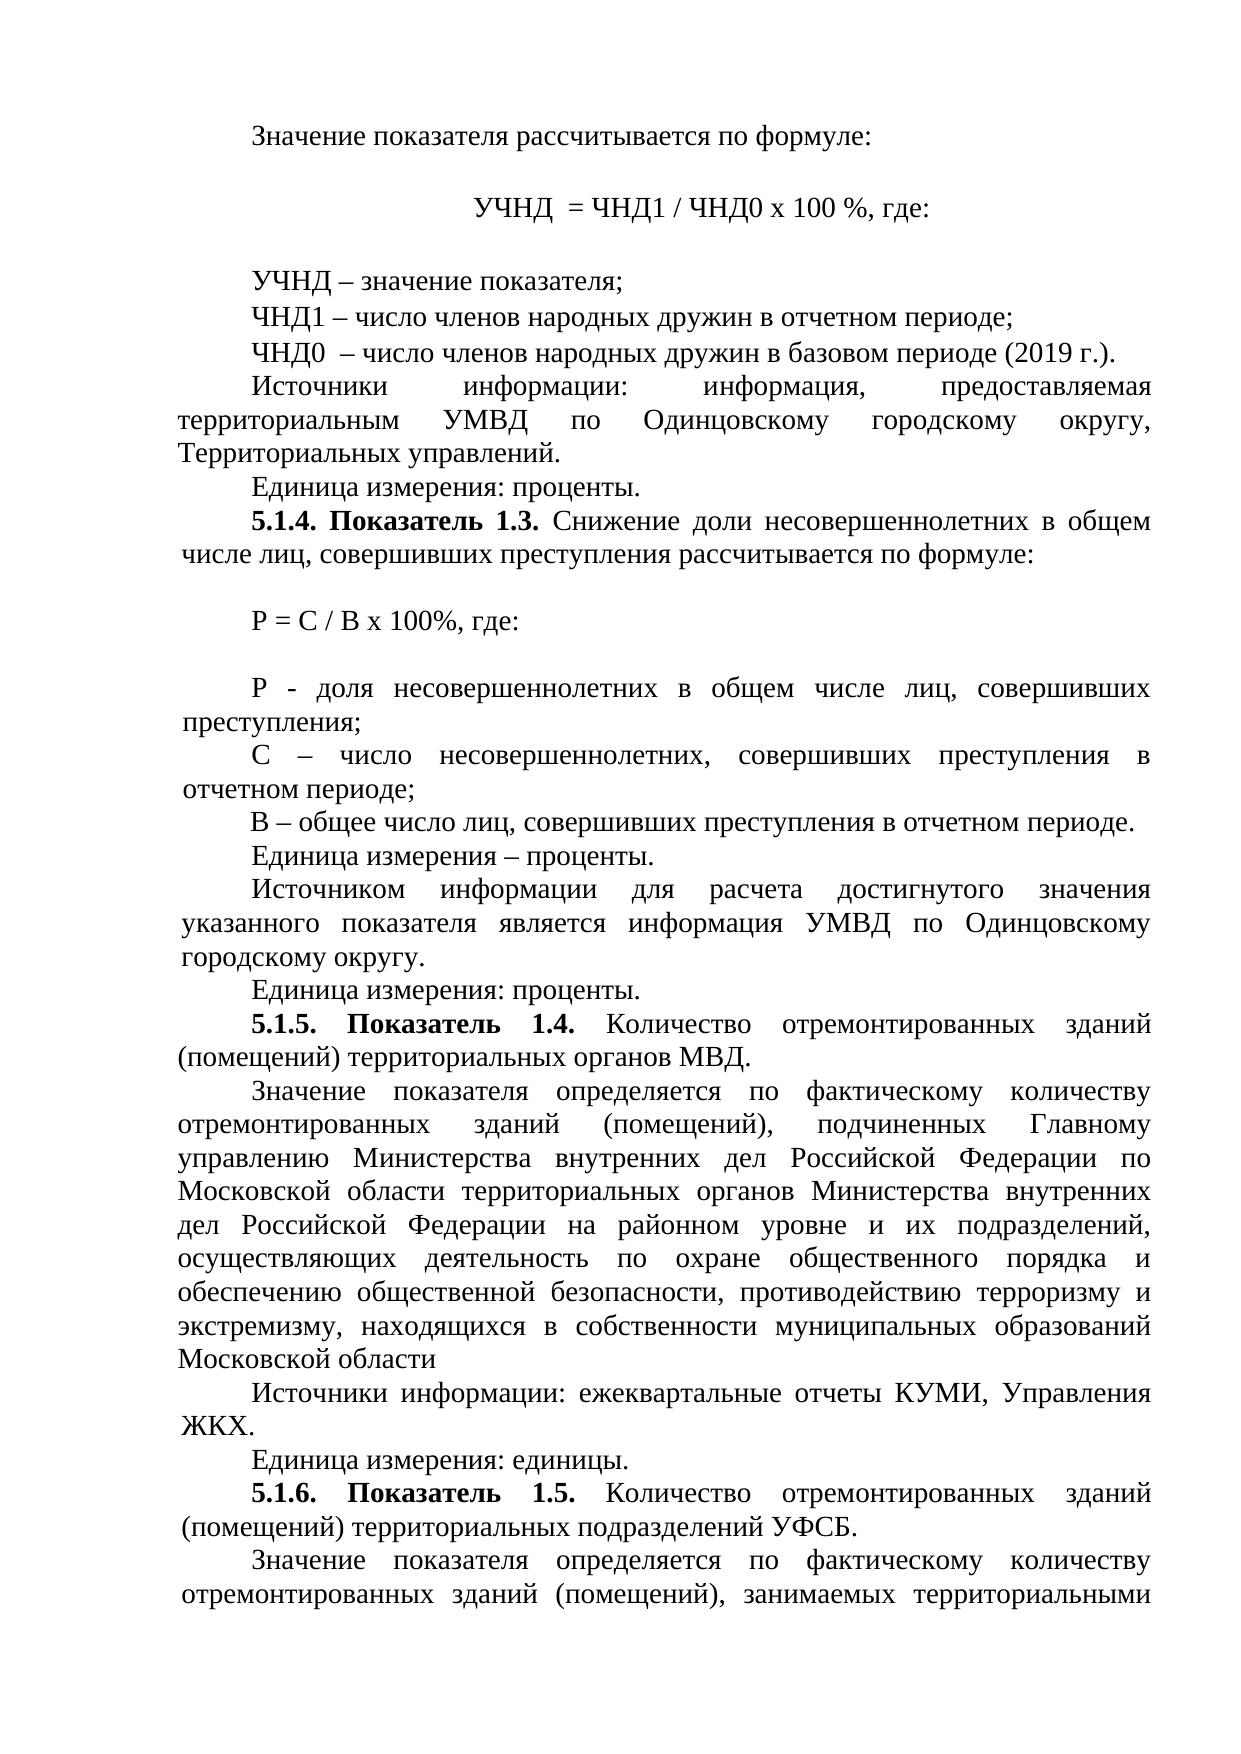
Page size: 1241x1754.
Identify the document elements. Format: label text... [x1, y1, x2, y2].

text 5.1.6. Показатель 1.5. Количество отремонтированных зданий (помещений) территориальных подразделений УФСБ. [181, 1475, 1152, 1542]
list ЧНД0 – число членов народных дружин в базовом периоде (2019 г.). [177, 335, 1152, 368]
text Единица измерения: проценты. [177, 972, 1152, 1006]
list УЧНД = ЧНД1 / ЧНД0 х 100 %, где: [177, 190, 1152, 224]
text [181, 1542, 1152, 1609]
text Единица измерения: единицы. [181, 1442, 1152, 1475]
text В – общее число лиц, совершивших преступления в отчетном периоде. [181, 804, 1152, 838]
text Единица измерения – проценты. [181, 838, 1152, 872]
list Источники информации: информация, предоставляемая территориальным УМВД по Одинцовскому городскому округу, Территориальных управлений. [177, 368, 1152, 469]
list С – число несовершеннолетних, совершивших преступления в отчетном периоде; [182, 737, 1152, 804]
list Значение показателя рассчитывается по формуле: [177, 118, 1152, 152]
text Р = С / В х 100%, где: [181, 603, 1152, 637]
list Р - доля несовершеннолетних в общем числе лиц, совершивших преступления; [182, 670, 1152, 737]
list Значение показателя определяется по фактическому количеству отремонтированных зданий (помещений), подчиненных Главному управлению Министерства внутренних дел Российской Федерации по Московской области территориальных органов Министерства внутренних дел Российской Федерации на районном уровне и их подразделений, осуществляющих деятельность по охране общественного порядка и обеспечению общественной безопасности, противодействию терроризму и экстремизму, находящихся в собственности муниципальных образований Московской области [177, 1073, 1152, 1375]
text Источники информации: ежеквартальные отчеты КУМИ, Управления ЖКХ. [181, 1375, 1152, 1442]
list ЧНД1 – число членов народных дружин в отчетном периоде; [177, 299, 1152, 332]
text 5.1.4. Показатель 1.3. Снижение доли несовершеннолетних в общем числе лиц, совершивших преступления рассчитывается по формуле: [181, 503, 1152, 570]
list Единица измерения: проценты. [177, 469, 1152, 503]
list 5.1.5. Показатель 1.4. Количество отремонтированных зданий (помещений) территориальных органов МВД. [177, 1006, 1152, 1073]
text Источником информации для расчета достигнутого значения указанного показателя является информация УМВД по Одинцовскому городскому округу. [181, 872, 1152, 972]
list УЧНД – значение показателя; [177, 263, 1152, 296]
